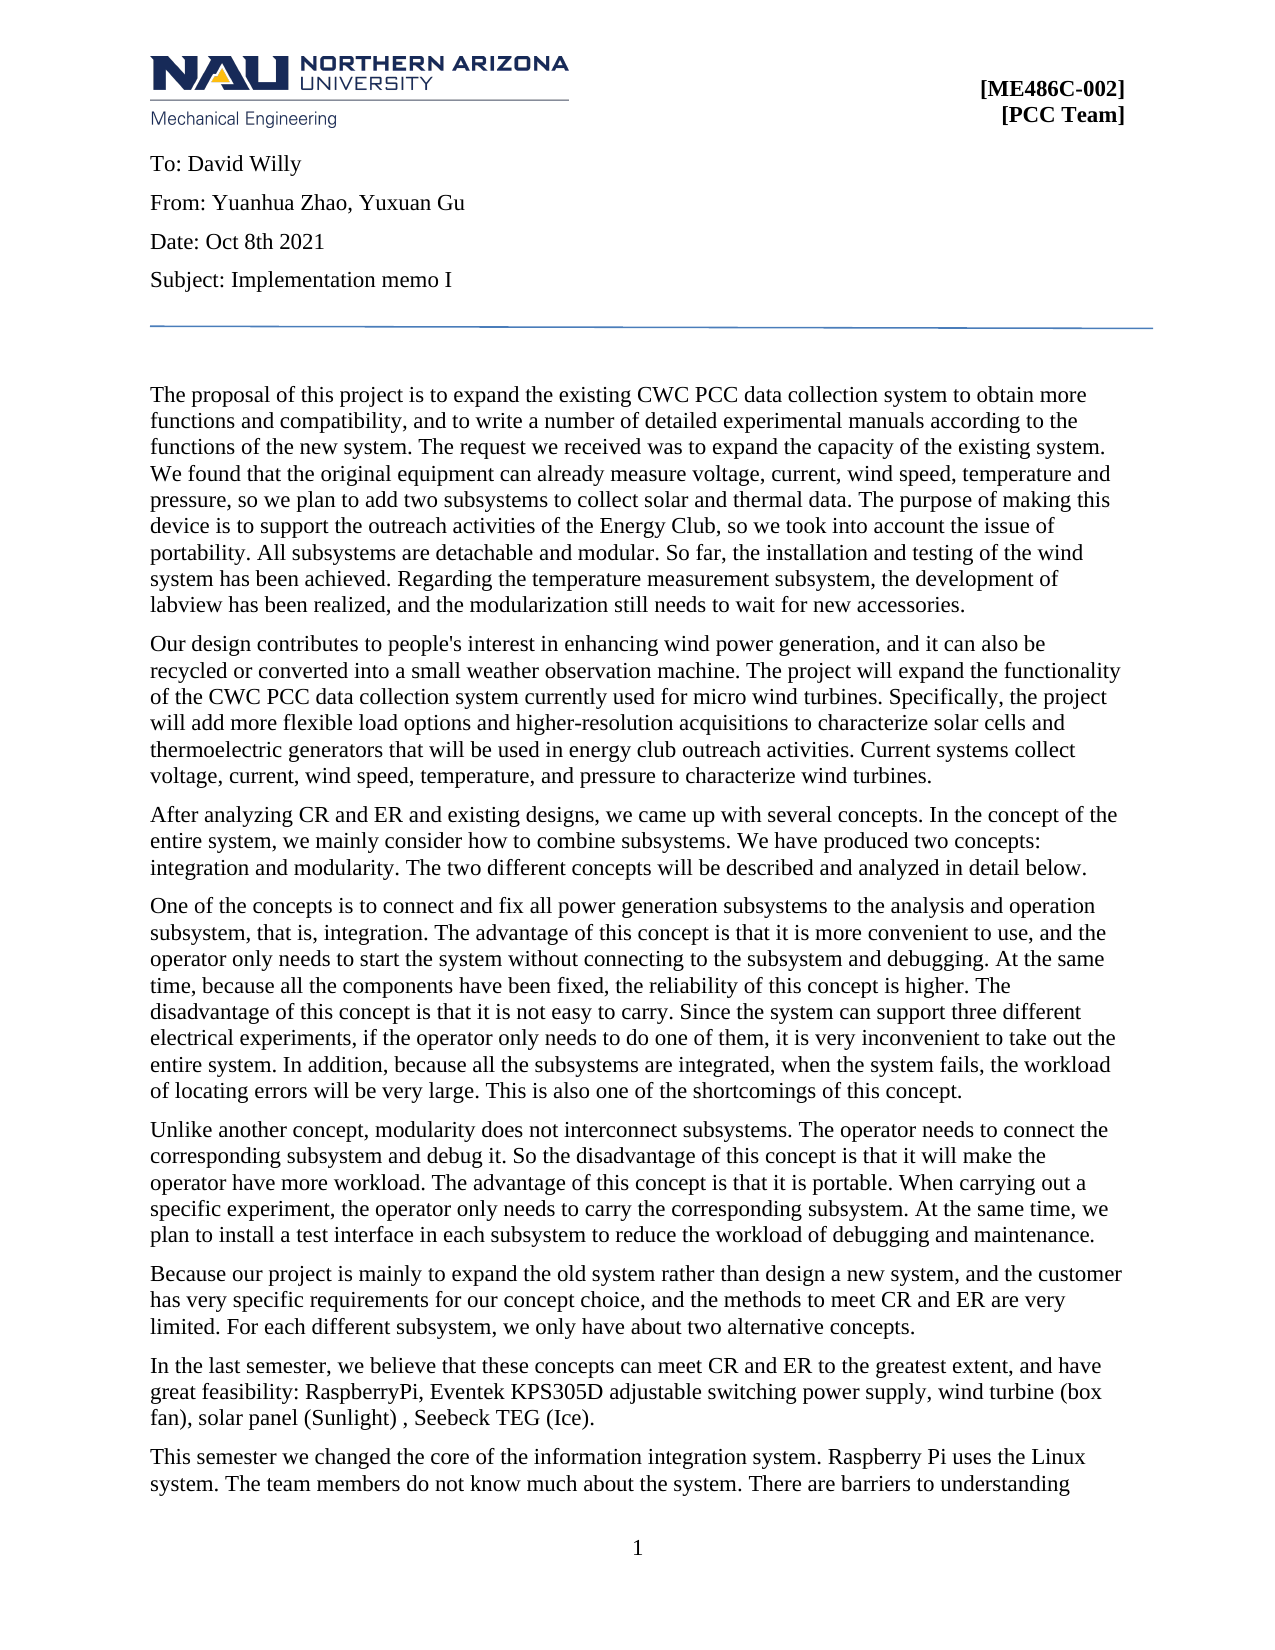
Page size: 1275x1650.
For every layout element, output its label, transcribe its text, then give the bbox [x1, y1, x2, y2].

text From: Yuanhua Zhao, Yuxuan Gu [150, 189, 1125, 215]
text In the last semester, we believe that these concepts can meet CR and ER to the greatest extent, and have great feasibility: RaspberryPi, Eventek KPS305D adjustable switching power supply, wind turbine (box fan), solar panel (Sunlight) , Seebeck TEG (Ice). [150, 1352, 1125, 1431]
picture [150, 56, 569, 128]
text Our design contributes to people's interest in enhancing wind power generation, and it can also be recycled or converted into a small weather observation machine. The project will expand the functionality of the CWC PCC data collection system currently used for micro wind turbines. Specifically, the project will add more flexible load options and higher-resolution acquisitions to characterize solar cells and thermoelectric generators that will be used in energy club outreach activities. Current systems collect voltage, current, wind speed, temperature, and pressure to characterize wind turbines. [150, 630, 1125, 788]
text Subject: Implementation memo I [150, 267, 1125, 293]
text The proposal of this project is to expand the existing CWC PCC data collection system to obtain more functions and compatibility, and to write a number of detailed experimental manuals according to the functions of the new system. The request we received was to expand the capacity of the existing system. We found that the original equipment can already measure voltage, current, wind speed, temperature and pressure, so we plan to add two subsystems to collect solar and thermal data. The purpose of making this device is to support the outreach activities of the Energy Club, so we took into account the issue of portability. All subsystems are detachable and modular. So far, the installation and testing of the wind system has been achieved. Regarding the temperature measurement subsystem, the development of labview has been realized, and the modularization still needs to wait for new accessories. [150, 381, 1125, 618]
text Because our project is mainly to expand the old system rather than design a new system, and the customer has very specific requirements for our concept choice, and the methods to meet CR and ER are very limited. For each different subsystem, we only have about two alternative concepts. [150, 1260, 1125, 1339]
text To: David Willy [150, 150, 1125, 176]
text After analyzing CR and ER and existing designs, we came up with several concepts. In the concept of the entire system, we mainly consider how to combine subsystems. We have produced two concepts: integration and modularity. The two different concepts will be described and analyzed in detail below. [150, 801, 1125, 880]
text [150, 1443, 1125, 1496]
text Unlike another concept, modularity does not interconnect subsystems. The operator needs to connect the corresponding subsystem and debug it. So the disadvantage of this concept is that it will make the operator have more workload. The advantage of this concept is that it is portable. When carrying out a specific experiment, the operator only needs to carry the corresponding subsystem. At the same time, we plan to install a test interface in each subsystem to reduce the workload of debugging and maintenance. [150, 1116, 1125, 1248]
text Date: Oct 8th 2021 [150, 228, 1125, 254]
text One of the concepts is to connect and fix all power generation subsystems to the analysis and operation subsystem, that is, integration. The advantage of this concept is that it is more convenient to use, and the operator only needs to start the system without connecting to the subsystem and debugging. At the same time, because all the components have been fixed, the reliability of this concept is higher. The disadvantage of this concept is that it is not easy to carry. Since the system can support three different electrical experiments, if the operator only needs to do one of them, it is very inconvenient to take out the entire system. In addition, because all the subsystems are integrated, when the system fails, the workload of locating errors will be very large. This is also one of the shortcomings of this concept. [150, 893, 1125, 1103]
